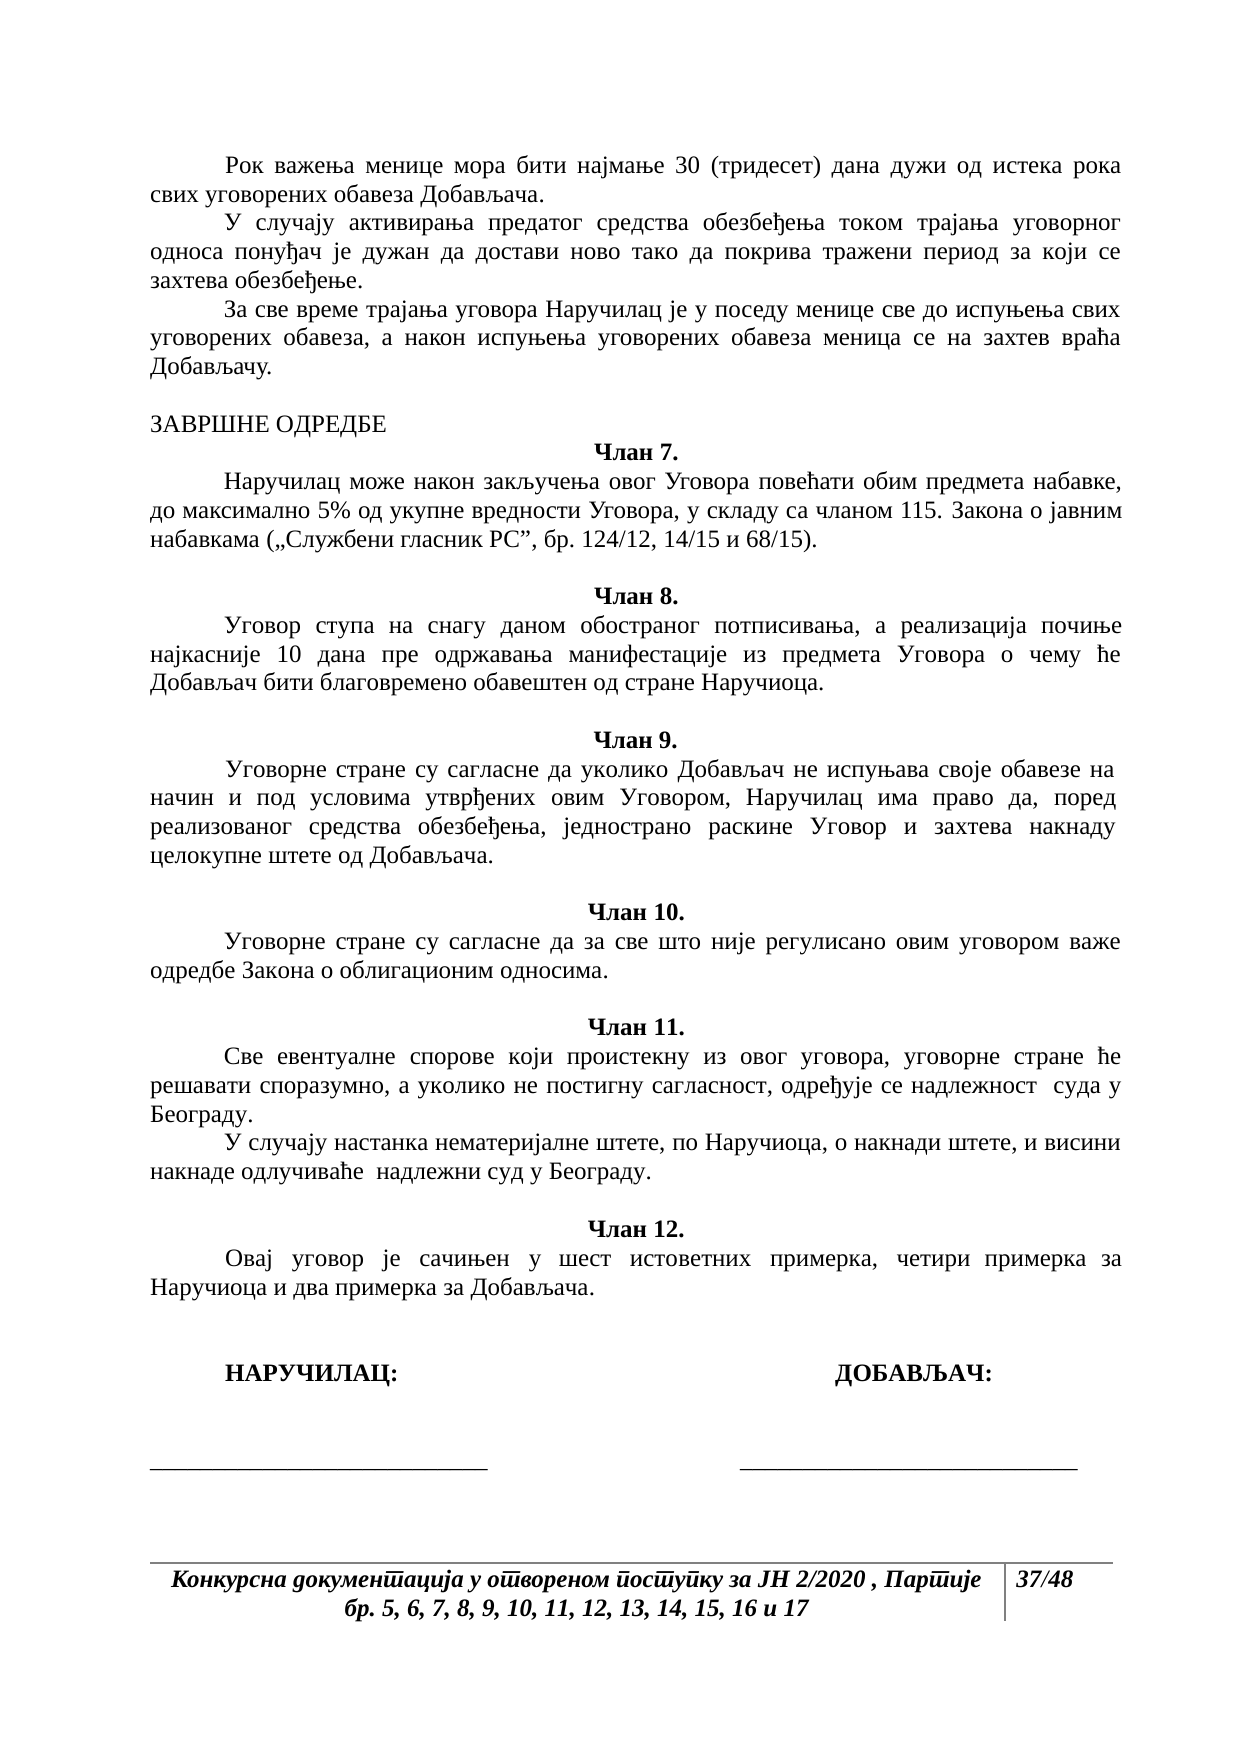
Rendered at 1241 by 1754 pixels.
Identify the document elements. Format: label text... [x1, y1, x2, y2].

text ЗАВРШНЕ ОДРЕДБЕ [150, 409, 1122, 437]
text Члан 7. [150, 437, 1122, 466]
text Уговор ступа на снагу даном обостраног потписивања, а реализација почиње најкасније 10 дана пре одржавања манифестације из предмета Уговора о чему ће Добављач бити благовремено обавештен од стране Наручиоца. [150, 610, 1122, 696]
text У случају настанка нематеријалне штете, по Наручиоца, о накнади штете, и висини накнаде одлучиваће надлежни суд у Београду. [150, 1127, 1122, 1185]
text За све време трајања уговора Наручилац је у поседу менице све до испуњења свих уговорених обавеза, а након испуњења уговорених обавеза меница се на захтев враћа Добављачу. [150, 294, 1122, 380]
text Наручилац може након закључења овог Уговора повећати обим предмета набавке, до максимално 5% од укупне вредности Уговора, у складу са чланом 115. Закона о јавним набавкама („Службени гласник РС”, бр. 124/12, 14/15 и 68/15). [150, 466, 1122, 552]
text Уговорне стране су сагласне да уколико Добављач не испуњава своје обавезе на начин и под условима утврђених овим Уговором, Наручилац има право да, поред реализованог средства обезбеђења, једнострано раскине Уговор и захтева накнаду целокупне штете од Добављача. [150, 754, 1116, 869]
text НАРУЧИЛАЦ: ДОБАВЉАЧ: [225, 1358, 1122, 1387]
text Члан 12. [150, 1214, 1122, 1243]
text ___________________________ ___________________________ [150, 1444, 1122, 1473]
text У случају активирања предатог средства обезбеђења током трајања уговорног односа понуђач је дужан да достави ново тако да покрива тражени период за који се захтева обезбеђење. [150, 207, 1122, 294]
text Уговорне стране су сагласне да за све што није регулисано овим уговором важе одредбе Закона о облигационим односима. [150, 926, 1122, 984]
text Члан 10. [150, 897, 1122, 926]
text Све евентуалне спорове који проистекну из овог уговора, уговорне стране ће решавати споразумно, а уколико не постигну сагласност, одређује се надлежност суда у Београду. [150, 1041, 1122, 1127]
text Овај уговор је сачињен у шест истоветних примерка, четири примерка за Наручиоца и два примерка за Добављача. [150, 1243, 1122, 1301]
text Члан 11. [150, 1012, 1122, 1041]
text Рок важења менице мора бити најмање 30 (тридесет) дана дужи од истека рока свих уговорених обавеза Добављача. [150, 150, 1122, 207]
text Члан 8. [150, 581, 1122, 610]
text Члан 9. [148, 725, 1122, 754]
